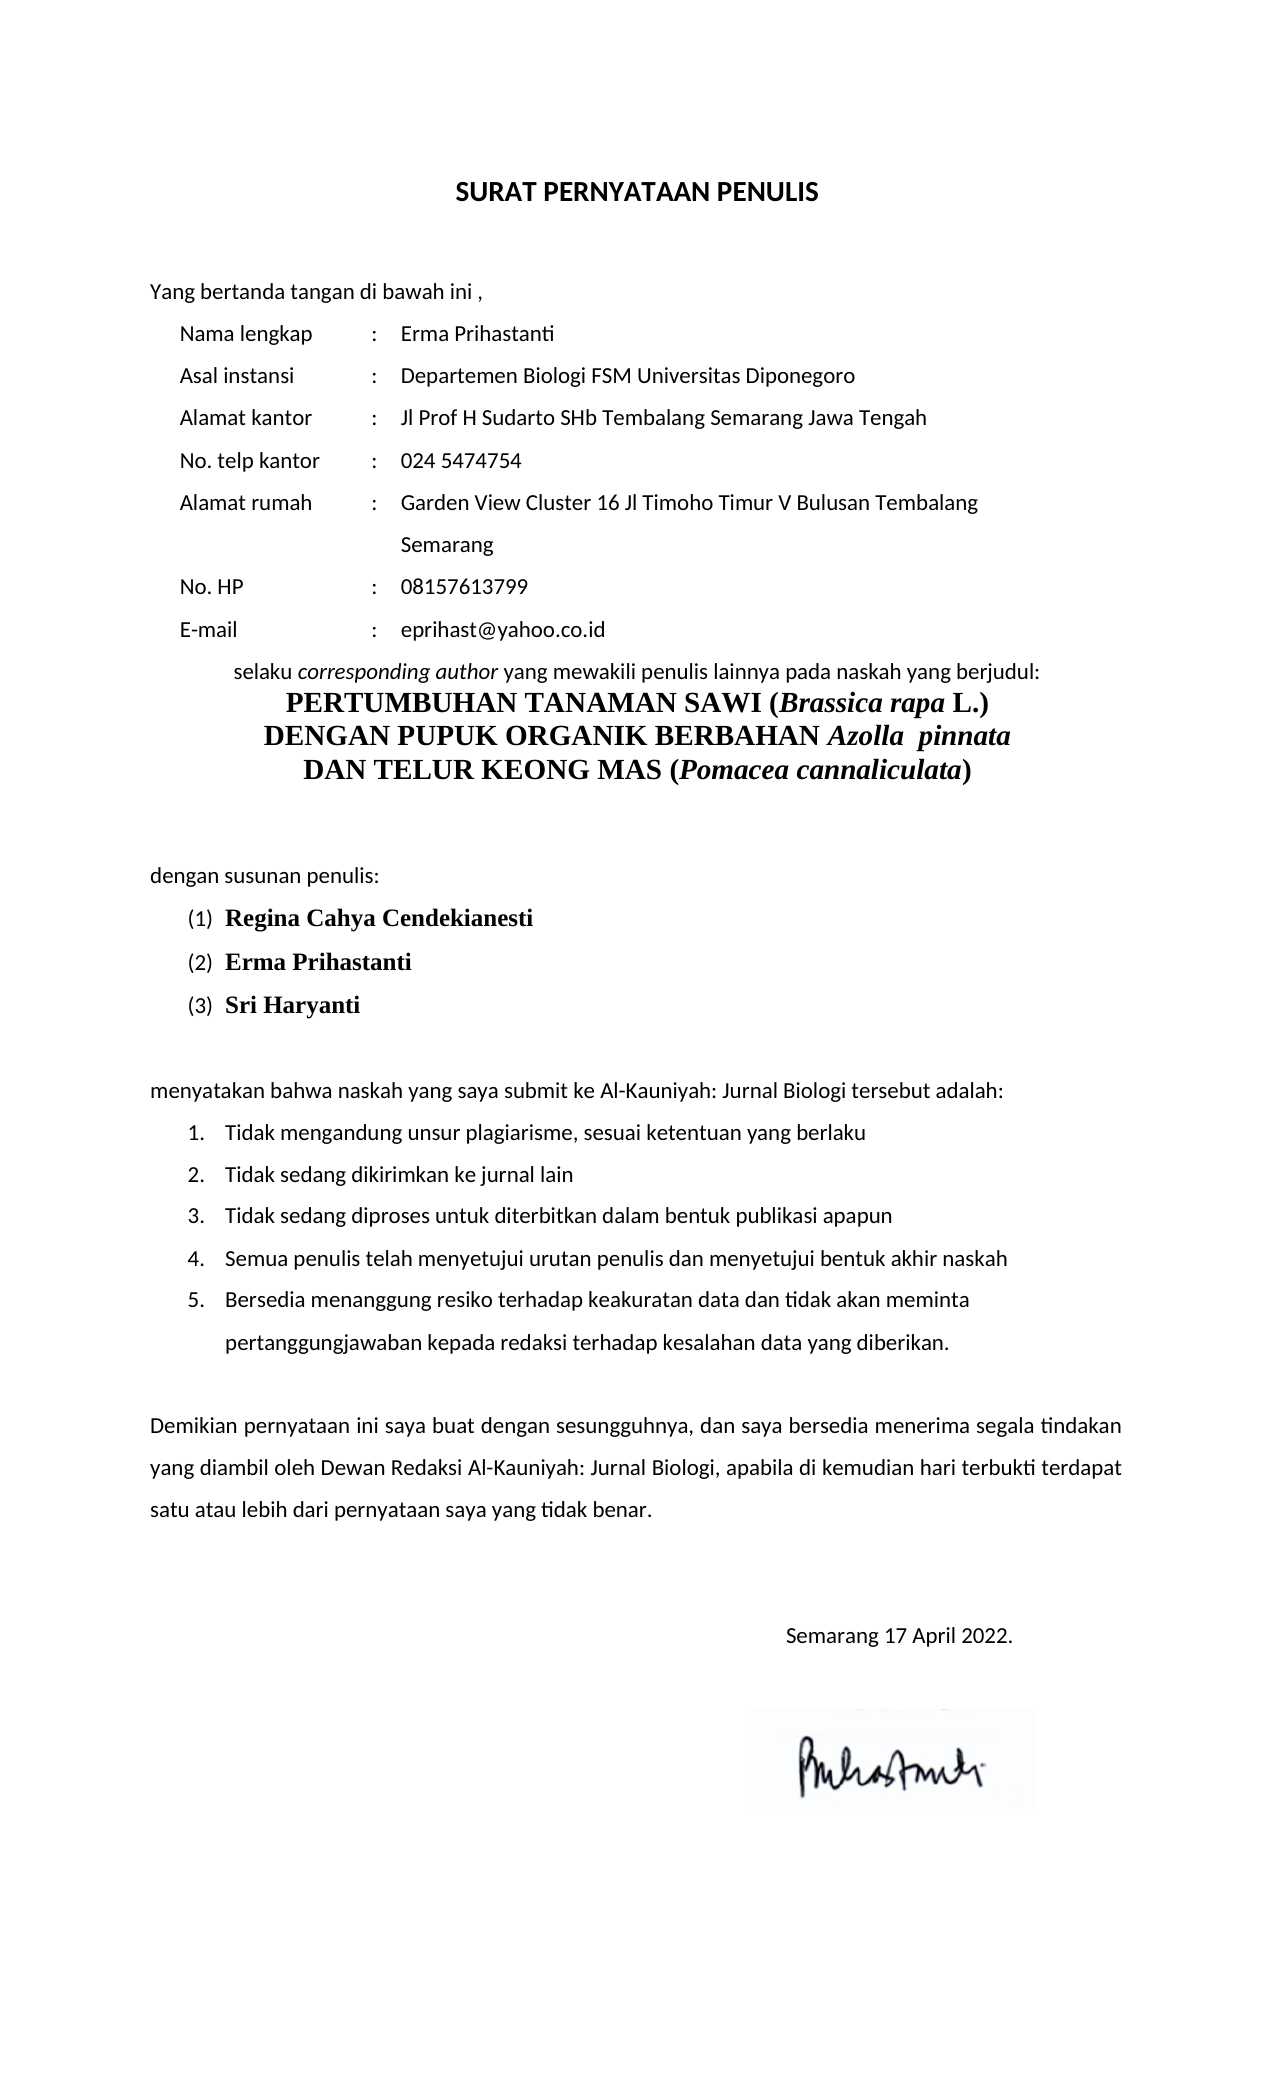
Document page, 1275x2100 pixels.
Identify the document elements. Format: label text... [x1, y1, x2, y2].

list Tidak mengandung unsur plagiarisme, sesuai ketentuan yang berlaku [187, 1118, 1124, 1146]
table_cell 024 5474754 [389, 446, 1084, 488]
table_header Erma Prihastanti [389, 319, 1084, 361]
table_cell Jl Prof H Sudarto SHb Tembalang Semarang Jawa Tengah [389, 404, 1084, 446]
table_cell eprihast@yahoo.co.id [389, 615, 1084, 657]
table_cell : [360, 446, 389, 488]
text DENGAN PUPUK ORGANIK BERBAHAN Azolla pinnata [150, 718, 1124, 752]
table_cell No. HP [168, 573, 360, 615]
table_cell No. telp kantor [168, 446, 360, 488]
picture [750, 1709, 1038, 1810]
list Regina Cahya Cendekianesti [187, 903, 1124, 932]
table_cell : [360, 404, 389, 446]
table_header : [360, 319, 389, 361]
table_cell Departemen Biologi FSM Universitas Diponegoro [389, 361, 1084, 403]
table_cell Alamat rumah [168, 488, 360, 572]
text Yang bertanda tangan di bawah ini , [150, 277, 1124, 305]
list Tidak sedang dikirimkan ke jurnal lain [187, 1160, 1124, 1188]
list Semua penulis telah menyetujui urutan penulis dan menyetujui bentuk akhir naskah [187, 1244, 1124, 1272]
table_cell E-mail [168, 615, 360, 657]
table_header Nama lengkap [168, 319, 360, 361]
table_cell : [360, 573, 389, 615]
text Semarang 17 April 2022. [600, 1621, 1124, 1649]
list Sri Haryanti [187, 990, 1124, 1019]
table_cell 08157613799 [389, 573, 1084, 615]
table_cell : [360, 361, 389, 403]
table_cell Garden View Cluster 16 Jl Timoho Timur V Bulusan Tembalang Semarang [389, 488, 1084, 572]
list Erma Prihastanti [187, 947, 1124, 976]
text Demikian pernyataan ini saya buat dengan sesungguhnya, dan saya bersedia menerima segala tindakan yang diambil oleh Dewan Redaksi Al-Kauniyah: Jurnal Biologi, apabila di kemudian hari terbukti terdapat satu atau lebih dari pernyataan saya yang tidak benar. [150, 1412, 1124, 1523]
table_cell Alamat kantor [168, 404, 360, 446]
text menyatakan bahwa naskah yang saya submit ke Al-Kauniyah: Jurnal Biologi tersebut adalah: [150, 1076, 1124, 1104]
text SURAT PERNYATAAN PENULIS [150, 173, 1124, 209]
text selaku corresponding author yang mewakili penulis lainnya pada naskah yang berjudul: PERTUMBUHAN TANAMAN SAWI (Brassica rapa L.) [150, 657, 1124, 718]
table_cell : [360, 488, 389, 572]
text DAN TELUR KEONG MAS (Pomacea cannaliculata) [150, 752, 1124, 786]
list Bersedia menanggung resiko terhadap keakuratan data dan tidak akan meminta pertanggungjawaban kepada redaksi terhadap kesalahan data yang diberikan. [187, 1286, 1124, 1356]
text dengan susunan penulis: [150, 861, 1124, 889]
table_cell Asal instansi [168, 361, 360, 403]
list Tidak sedang diproses untuk diterbitkan dalam bentuk publikasi apapun [187, 1202, 1124, 1230]
table_cell : [360, 615, 389, 657]
